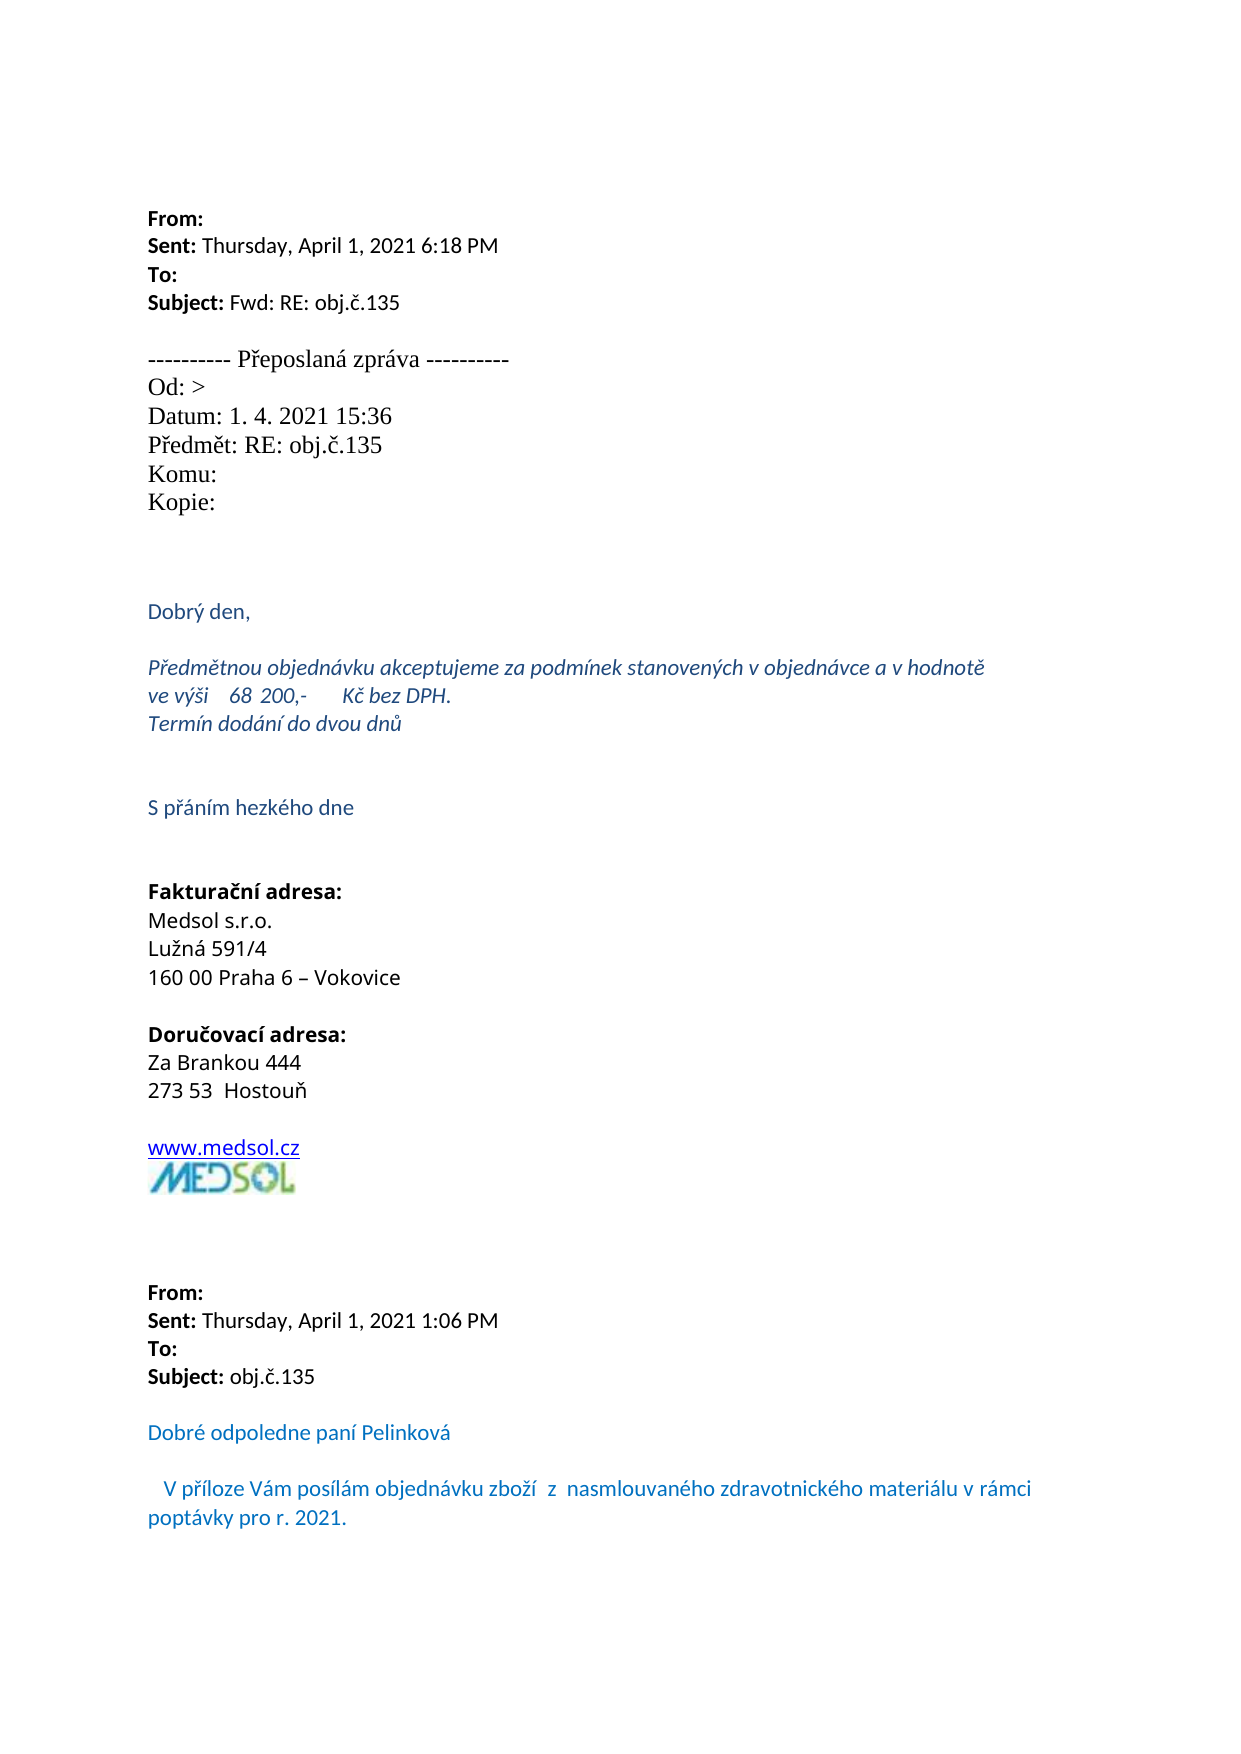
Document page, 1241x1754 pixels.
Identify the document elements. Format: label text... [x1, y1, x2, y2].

text From: Sent: Thursday, April 1, 2021 6:18 PM To: Subject: Fwd: RE: obj.č.135 [148, 204, 1093, 316]
text Lužná 591/4 [148, 934, 1093, 963]
text Dobrý den, [148, 597, 1093, 625]
text 273 53 Hostouň [148, 1077, 1093, 1105]
text From: Sent: Thursday, April 1, 2021 1:06 PM To: Subject: obj.č.135 [148, 1278, 1093, 1391]
text ---------- Přeposlaná zpráva ---------- Od: > Datum: 1. 4. 2021 15:36 Předmět: RE: obj.č.135 Komu: Kopie: [148, 344, 1093, 516]
text Předmětnou objednávku akceptujeme za podmínek stanovených v objednávce a v hodnotě [148, 653, 1093, 681]
text Dobré odpoledne paní Pelinková [148, 1418, 1093, 1447]
text Termín dodání do dvou dnů [148, 709, 1093, 737]
text Doručovací adresa: [148, 1020, 1093, 1048]
picture [147, 1161, 297, 1195]
text S přáním hezkého dne [148, 793, 1093, 821]
text www.medsol.cz [148, 1133, 1093, 1162]
text V příloze Vám posílám objednávku zboží z nasmlouvaného zdravotnického materiálu v rámci poptávky pro r. 2021. [148, 1474, 1093, 1531]
text Za Brankou 444 [148, 1048, 1093, 1077]
text 160 00 Praha 6 – Vokovice [148, 963, 1093, 991]
text Medsol s.r.o. [148, 906, 1093, 934]
text ve výši 68 200,- Kč bez DPH. [148, 681, 1093, 709]
text Fakturační adresa: [148, 877, 1093, 906]
